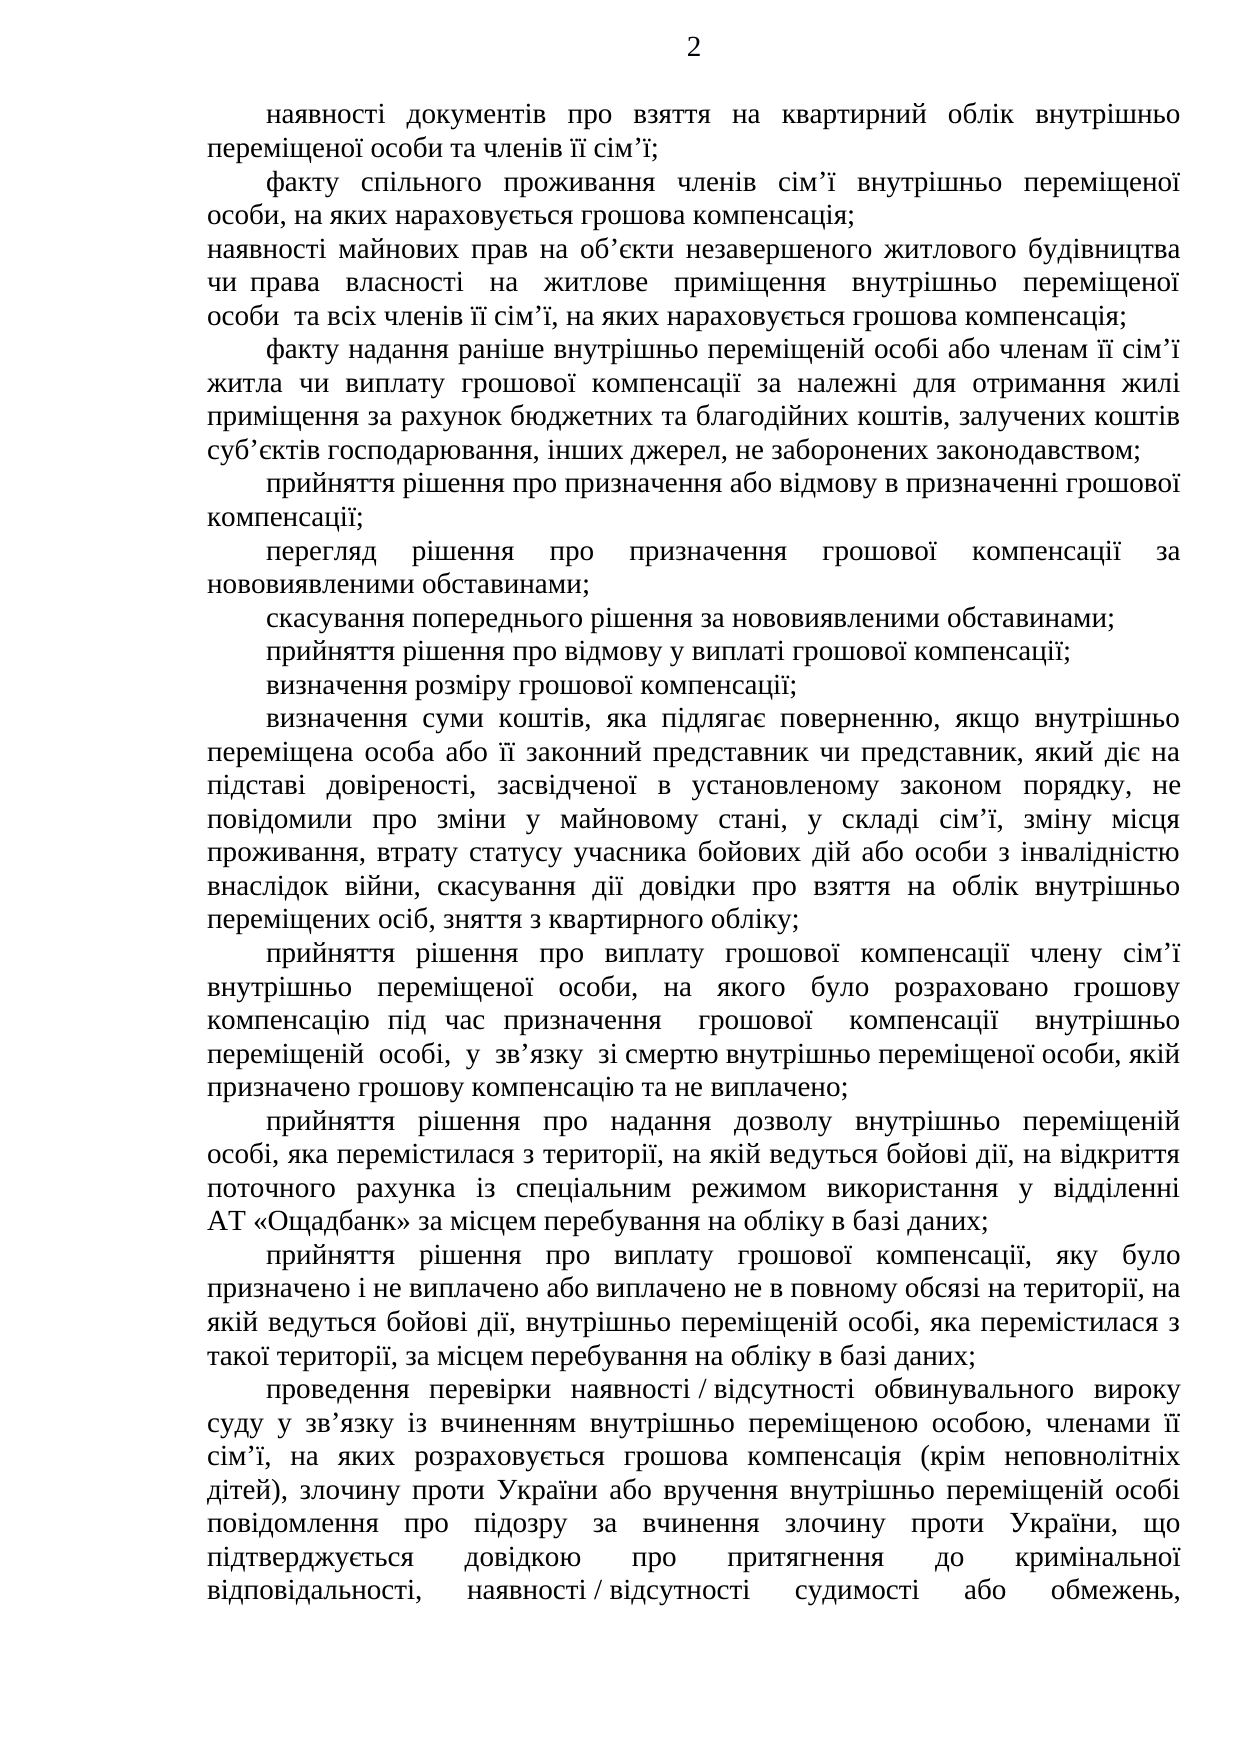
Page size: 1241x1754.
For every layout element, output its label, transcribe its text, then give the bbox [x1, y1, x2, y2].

text факту надання раніше внутрішньо переміщеній особі або членам її сім’ї житла чи виплату грошової компенсації за належні для отримання жилі приміщення за рахунок бюджетних та благодійних коштів, залучених коштів суб’єктів господарювання, інших джерел, не заборонених законодавством; [207, 331, 1181, 466]
text скасування попереднього рішення за нововиявленими обставинами; [207, 600, 1181, 633]
text прийняття рішення про призначення або відмову в призначенні грошової компенсації; [207, 466, 1181, 533]
text наявності майнових прав на об’єкти незавершеного житлового будівництва чи права власності на житлове приміщення внутрішньо переміщеної особи та всіх членів її сім’ї, на яких нараховується грошова компенсація; [207, 231, 1181, 331]
text прийняття рішення про виплату грошової компенсації, яку було призначено і не виплачено або виплачено не в повному обсязі на території, на якій ведуться бойові дії, внутрішньо переміщеній особі, яка перемістилася з такої території, за місцем перебування на обліку в базі даних; [207, 1237, 1181, 1371]
text перегляд рішення про призначення грошової компенсації за нововиявленими обставинами; [207, 533, 1181, 600]
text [207, 1371, 1181, 1606]
text визначення суми коштів, яка підлягає поверненню, якщо внутрішньо переміщена особа або її законний представник чи представник, який діє на підставі довіреності, засвідченої в установленому законом порядку, не повідомили про зміни у майновому стані, у складі сім’ї, зміну місця проживання, втрату статусу учасника бойових дій або особи з інвалідністю внаслідок війни, скасування дії довідки про взяття на облік внутрішньо переміщених осіб, зняття з квартирного обліку; [207, 700, 1181, 935]
text прийняття рішення про виплату грошової компенсації члену сім’ї внутрішньо переміщеної особи, на якого було розраховано грошову компенсацію під час призначення грошової компенсації внутрішньо переміщеній особі, у зв’язку зі смертю внутрішньо переміщеної особи, якій призначено грошову компенсацію та не виплачено; [207, 935, 1181, 1103]
text прийняття рішення про відмову у виплаті грошової компенсації; [207, 633, 1181, 667]
text факту спільного проживання членів сім’ї внутрішньо переміщеної особи, на яких нараховується грошова компенсація; [207, 164, 1181, 231]
text наявності документів про взяття на квартирний облік внутрішньо переміщеної особи та членів її сім’ї; [207, 97, 1181, 164]
text визначення розміру грошової компенсації; [207, 667, 1181, 700]
text прийняття рішення про надання дозволу внутрішньо переміщеній особі, яка перемістилася з території, на якій ведуться бойові дії, на відкриття поточного рахунка із спеціальним режимом використання у відділенні АТ «Ощадбанк» за місцем перебування на обліку в базі даних; [207, 1103, 1181, 1237]
